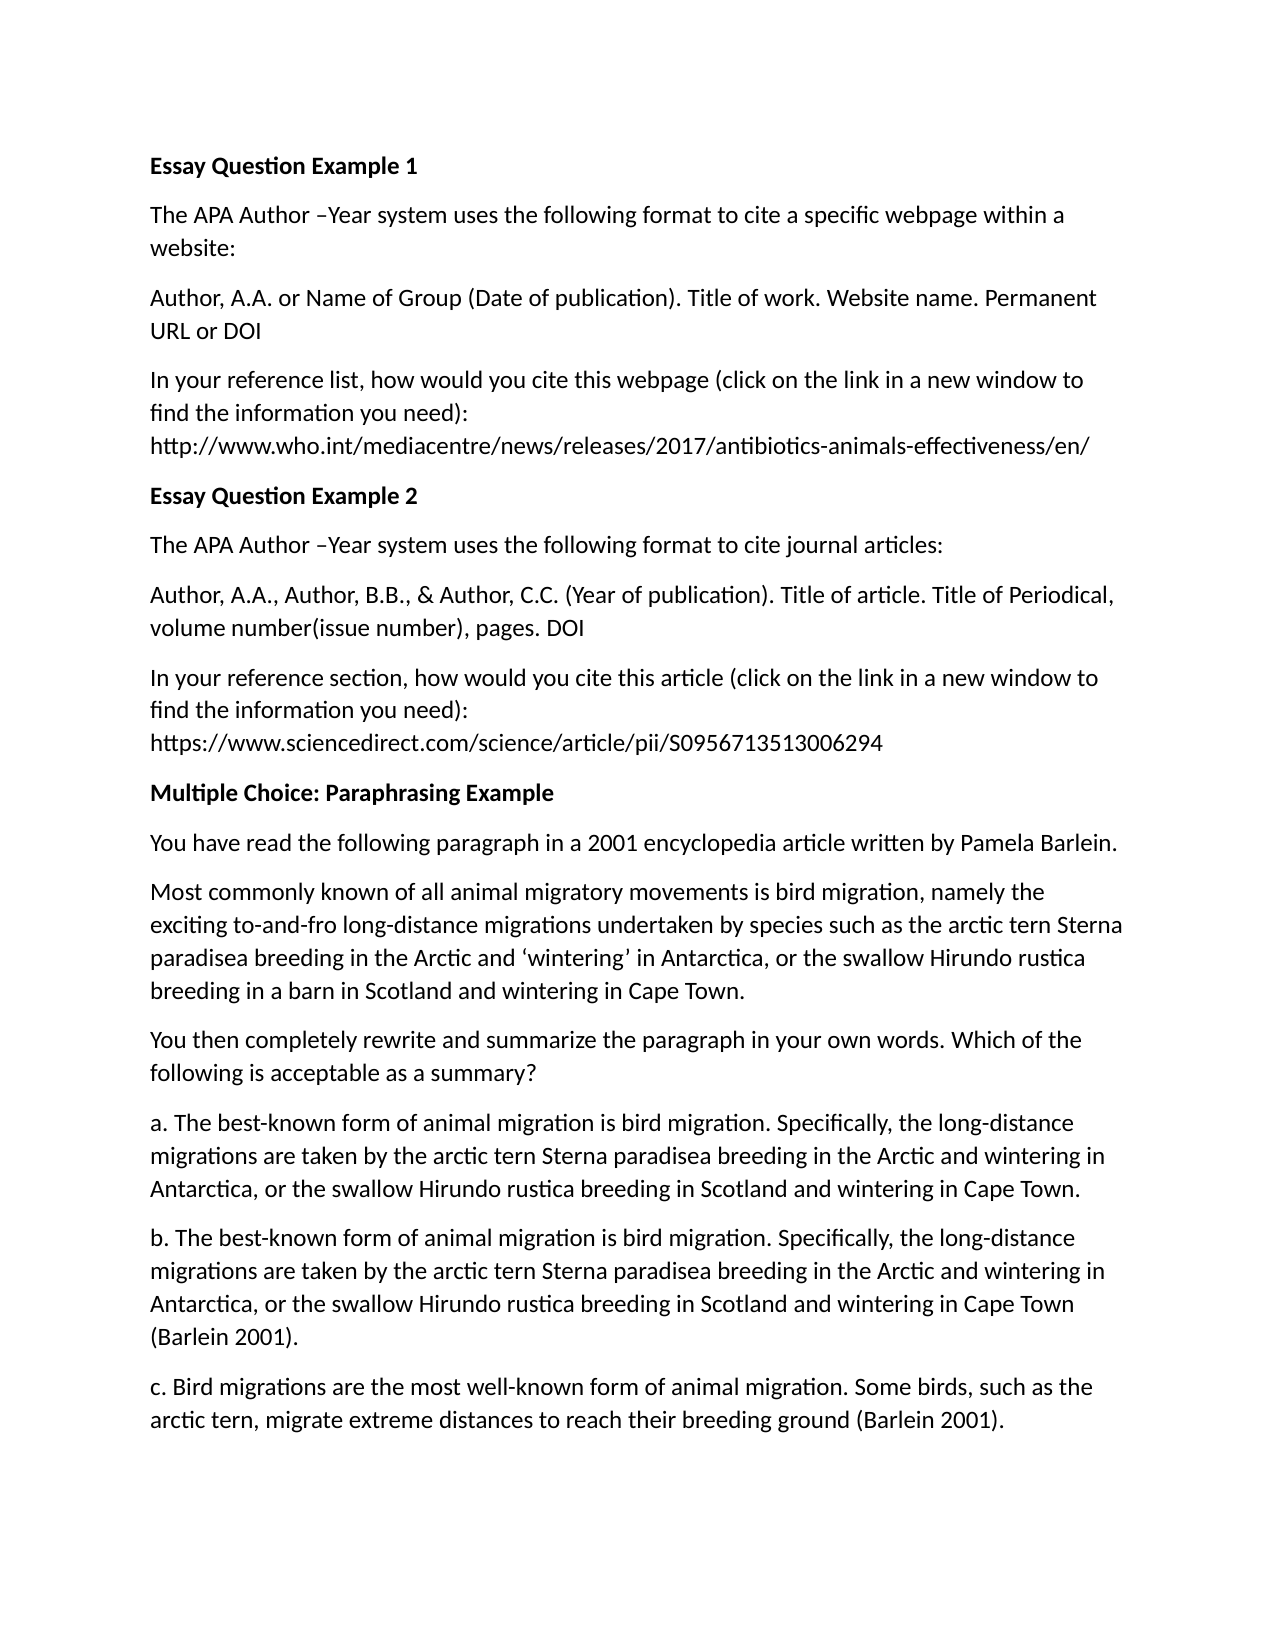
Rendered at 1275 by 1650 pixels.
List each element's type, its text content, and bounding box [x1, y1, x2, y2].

text The APA Author –Year system uses the following format to cite a specific webpage within a website: [150, 199, 1125, 263]
text Essay Question Example 2 [150, 480, 1125, 511]
text You then completely rewrite and summarize the paragraph in your own words. Which of the following is acceptable as a summary? [150, 1024, 1125, 1088]
text The APA Author –Year system uses the following format to cite journal articles: [150, 529, 1125, 560]
text Author, A.A. or Name of Group (Date of publication). Title of work. Website name. Permanent URL or DOI [150, 282, 1125, 346]
text Most commonly known of all animal migratory movements is bird migration, namely the exciting to-and-fro long-distance migrations undertaken by species such as the arctic tern Sterna paradisea breeding in the Arctic and ‘wintering’ in Antarctica, or the swallow Hirundo rustica breeding in a barn in Scotland and wintering in Cape Town. [150, 876, 1125, 1006]
text a. The best-known form of animal migration is bird migration. Specifically, the long-distance migrations are taken by the arctic tern Sterna paradisea breeding in the Arctic and wintering in Antarctica, or the swallow Hirundo rustica breeding in Scotland and wintering in Cape Town. [150, 1107, 1125, 1203]
text b. The best-known form of animal migration is bird migration. Specifically, the long-distance migrations are taken by the arctic tern Sterna paradisea breeding in the Arctic and wintering in Antarctica, or the swallow Hirundo rustica breeding in Scotland and wintering in Cape Town (Barlein 2001). [150, 1222, 1125, 1352]
text Essay Question Example 1 [150, 150, 1125, 181]
text Multiple Choice: Paraphrasing Example [150, 777, 1125, 808]
text In your reference list, how would you cite this webpage (click on the link in a new window to find the information you need): http://www.who.int/mediacentre/news/releases/2017/antibiotics-animals-effectiveness/en/ [150, 364, 1125, 461]
text Author, A.A., Author, B.B., & Author, C.C. (Year of publication). Title of article. Title of Periodical, volume number(issue number), pages. DOI [150, 579, 1125, 643]
text You have read the following paragraph in a 2001 encyclopedia article written by Pamela Barlein. [150, 827, 1125, 857]
text c. Bird migrations are the most well-known form of animal migration. Some birds, such as the arctic tern, migrate extreme distances to reach their breeding ground (Barlein 2001). [150, 1371, 1125, 1434]
text In your reference section, how would you cite this article (click on the link in a new window to find the information you need): https://www.sciencedirect.com/science/article/pii/S0956713513006294 [150, 662, 1125, 758]
